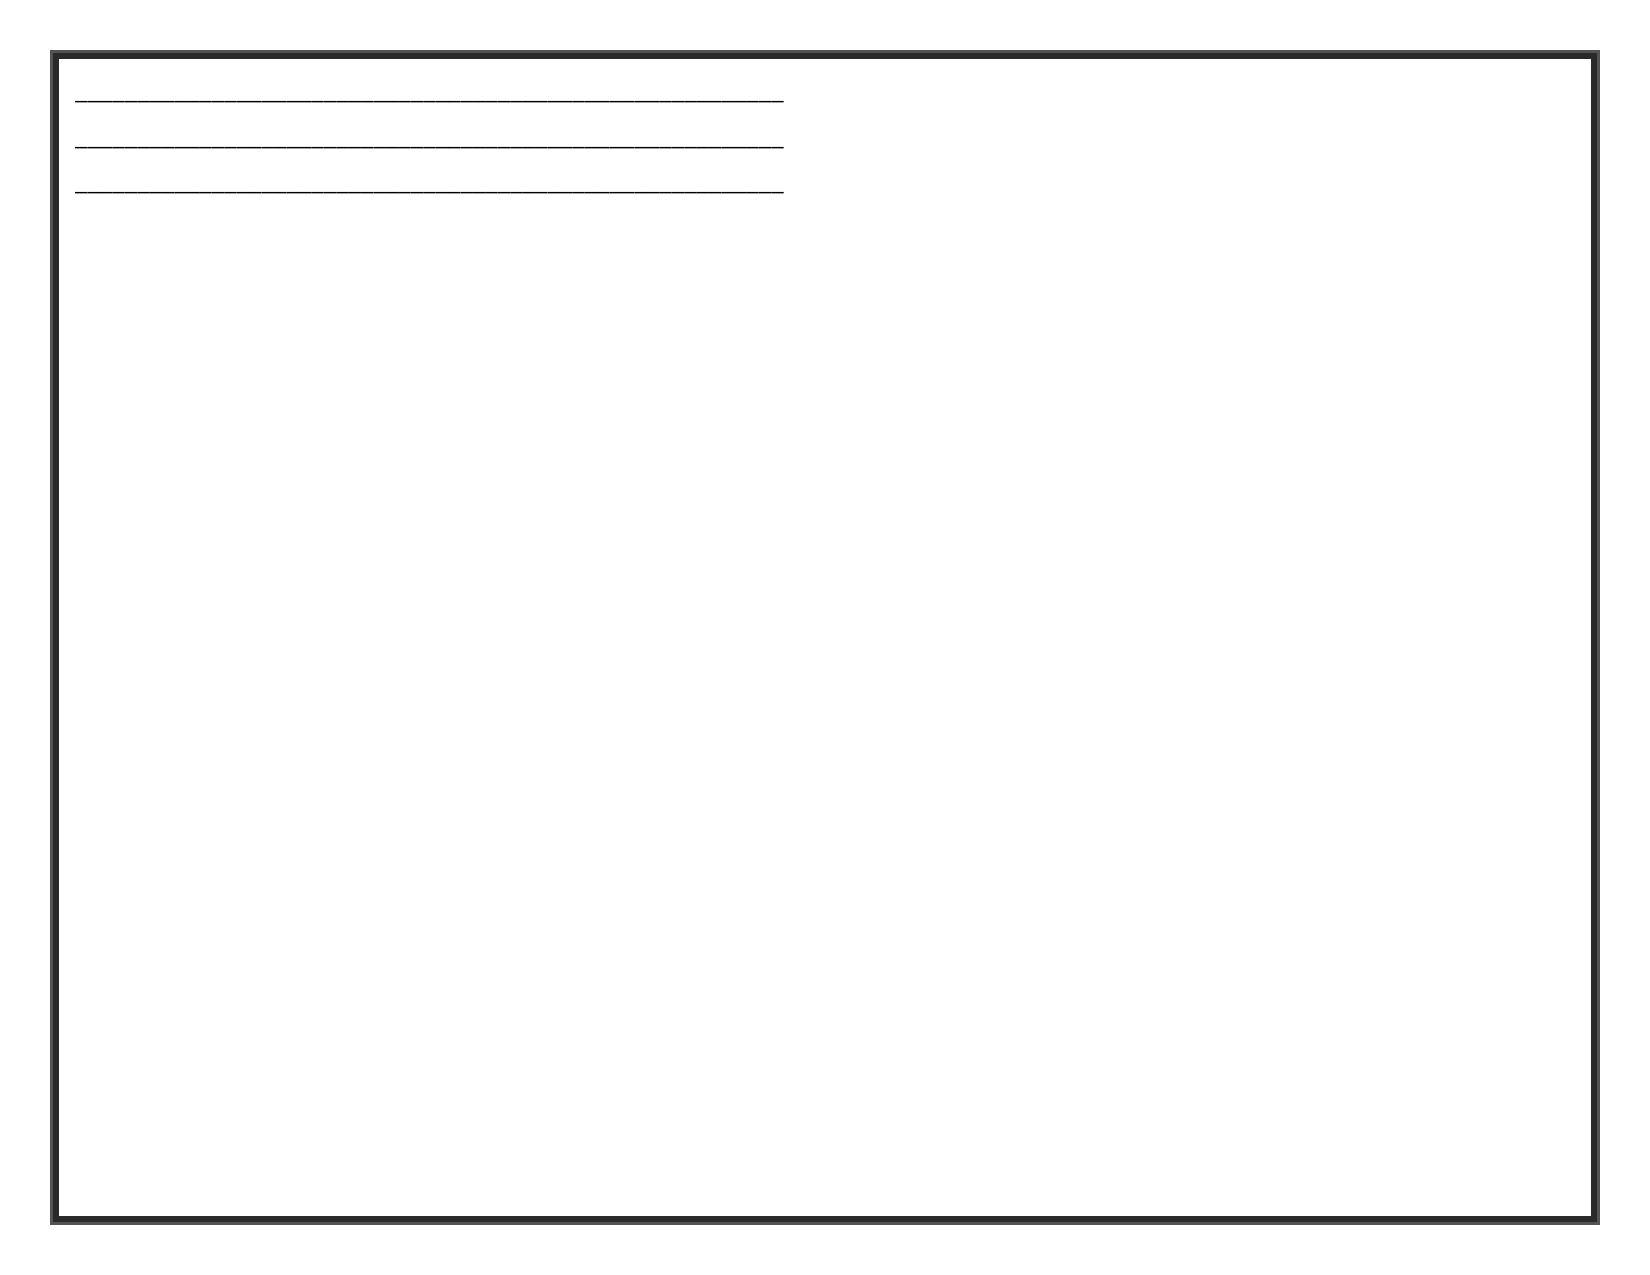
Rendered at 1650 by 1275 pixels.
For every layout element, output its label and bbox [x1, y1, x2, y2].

text [75, 75, 787, 197]
